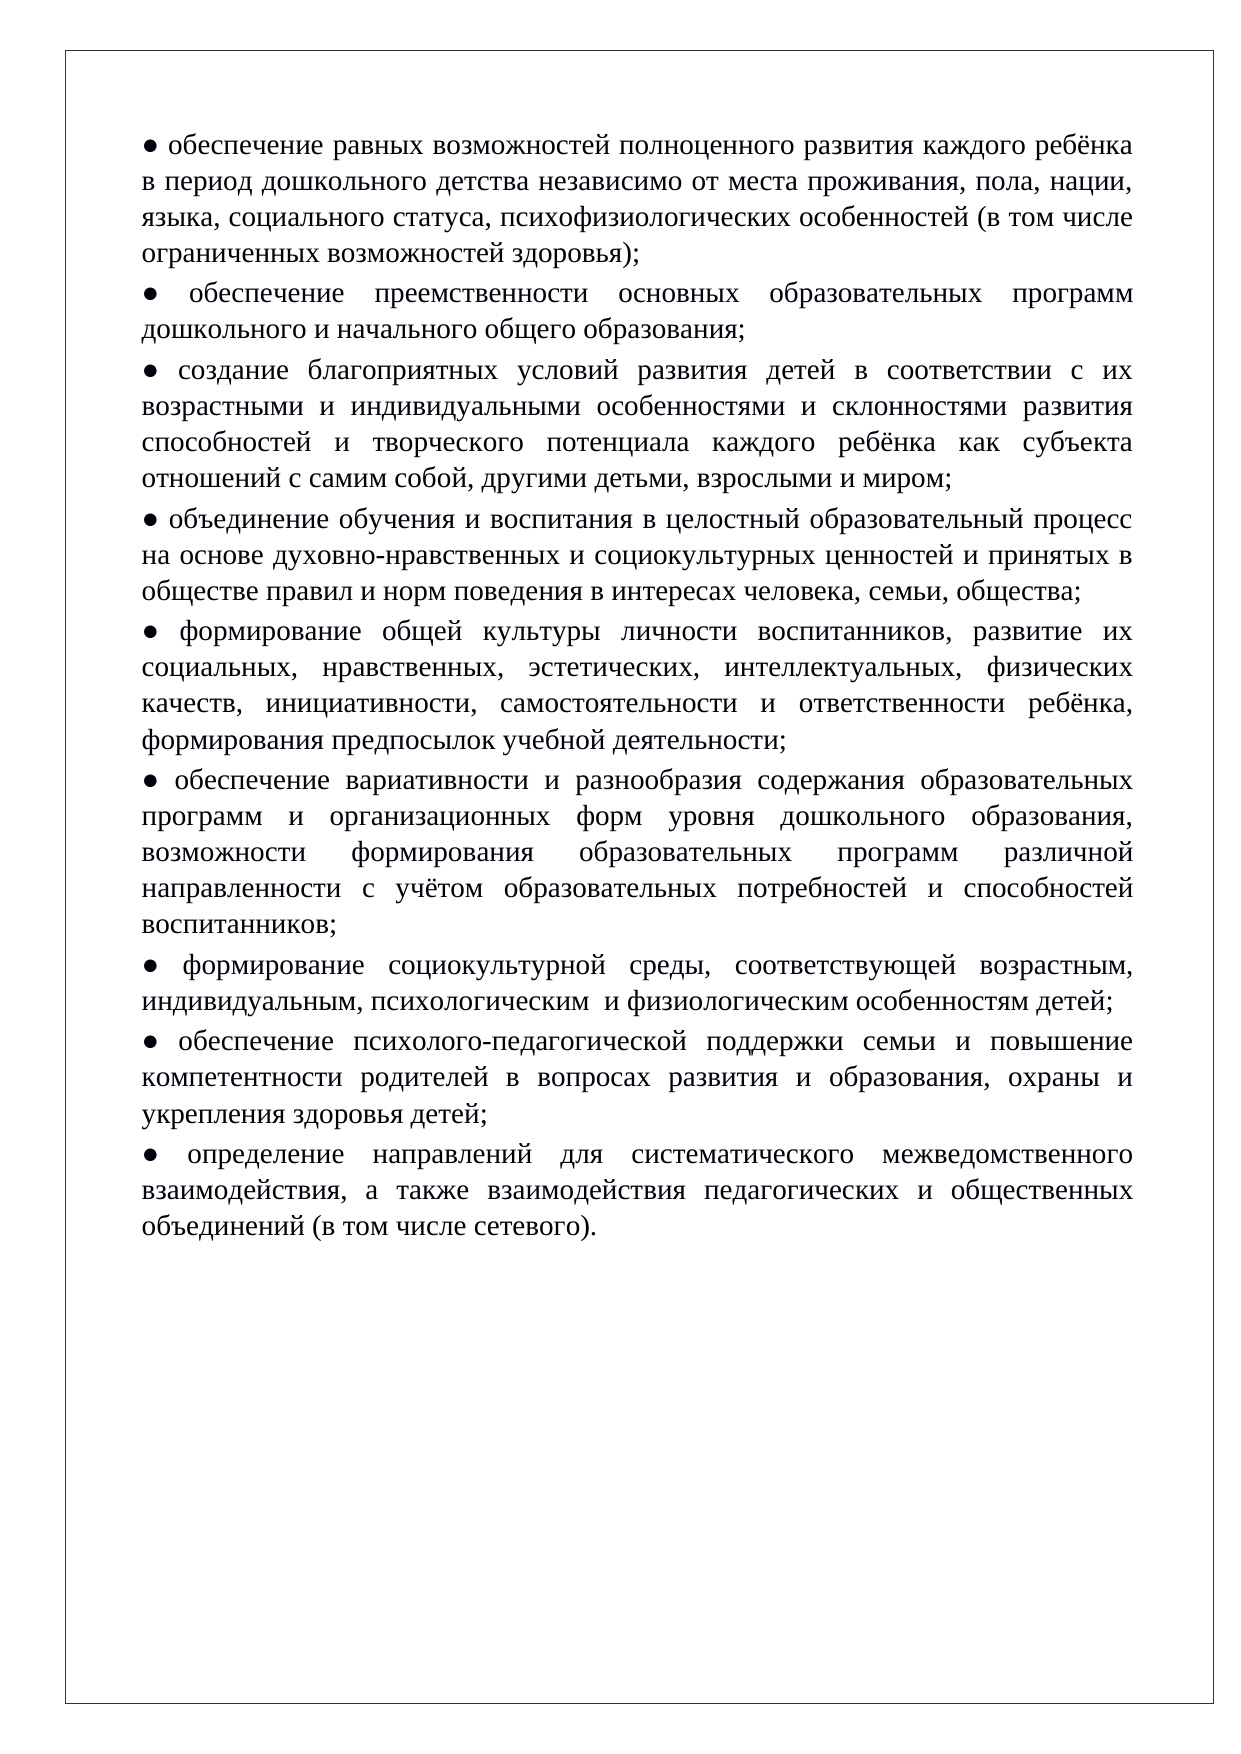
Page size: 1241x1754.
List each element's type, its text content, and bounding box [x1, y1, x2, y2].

text ● создание благоприятных условий развития детей в соответствии с их возрастными и индивидуальными особенностями и склонностями развития способностей и творческого потенциала каждого ребёнка как субъекта отношений с самим собой, другими детьми, взрослыми и миром; [141, 352, 1134, 494]
text ● определение направлений для систематического межведомственного взаимодействия, а также взаимодействия педагогических и общественных объединений (в том числе сетевого). [141, 1136, 1134, 1242]
text ● обеспечение равных возможностей полноценного развития каждого ребёнка в период дошкольного детства независимо от места проживания, пола, нации, языка, социального статуса, психофизиологических особенностей (в том числе ограниченных возможностей здоровья); [141, 127, 1134, 269]
text ● формирование общей культуры личности воспитанников, развитие их социальных, нравственных, эстетических, интеллектуальных, физических качеств, инициативности, самостоятельности и ответственности ребёнка, формирования предпосылок учебной деятельности; [141, 613, 1134, 755]
text ● обеспечение вариативности и разнообразия содержания образовательных программ и организационных форм уровня дошкольного образования, возможности формирования образовательных программ различной направленности с учётом образовательных потребностей и способностей воспитанников; [141, 762, 1134, 940]
text ● объединение обучения и воспитания в целостный образовательный процесс на основе духовно-нравственных и социокультурных ценностей и принятых в обществе правил и норм поведения в интересах человека, семьи, общества; [141, 501, 1134, 607]
text ● обеспечение психолого-педагогической поддержки семьи и повышение компетентности родителей в вопросах развития и образования, охраны и укрепления здоровья детей; [141, 1023, 1134, 1129]
text ● формирование социокультурной среды, соответствующей возрастным, индивидуальным, психологическим и физиологическим особенностям детей; [141, 947, 1134, 1017]
text ● обеспечение преемственности основных образовательных программ дошкольного и начального общего образования; [141, 276, 1134, 345]
